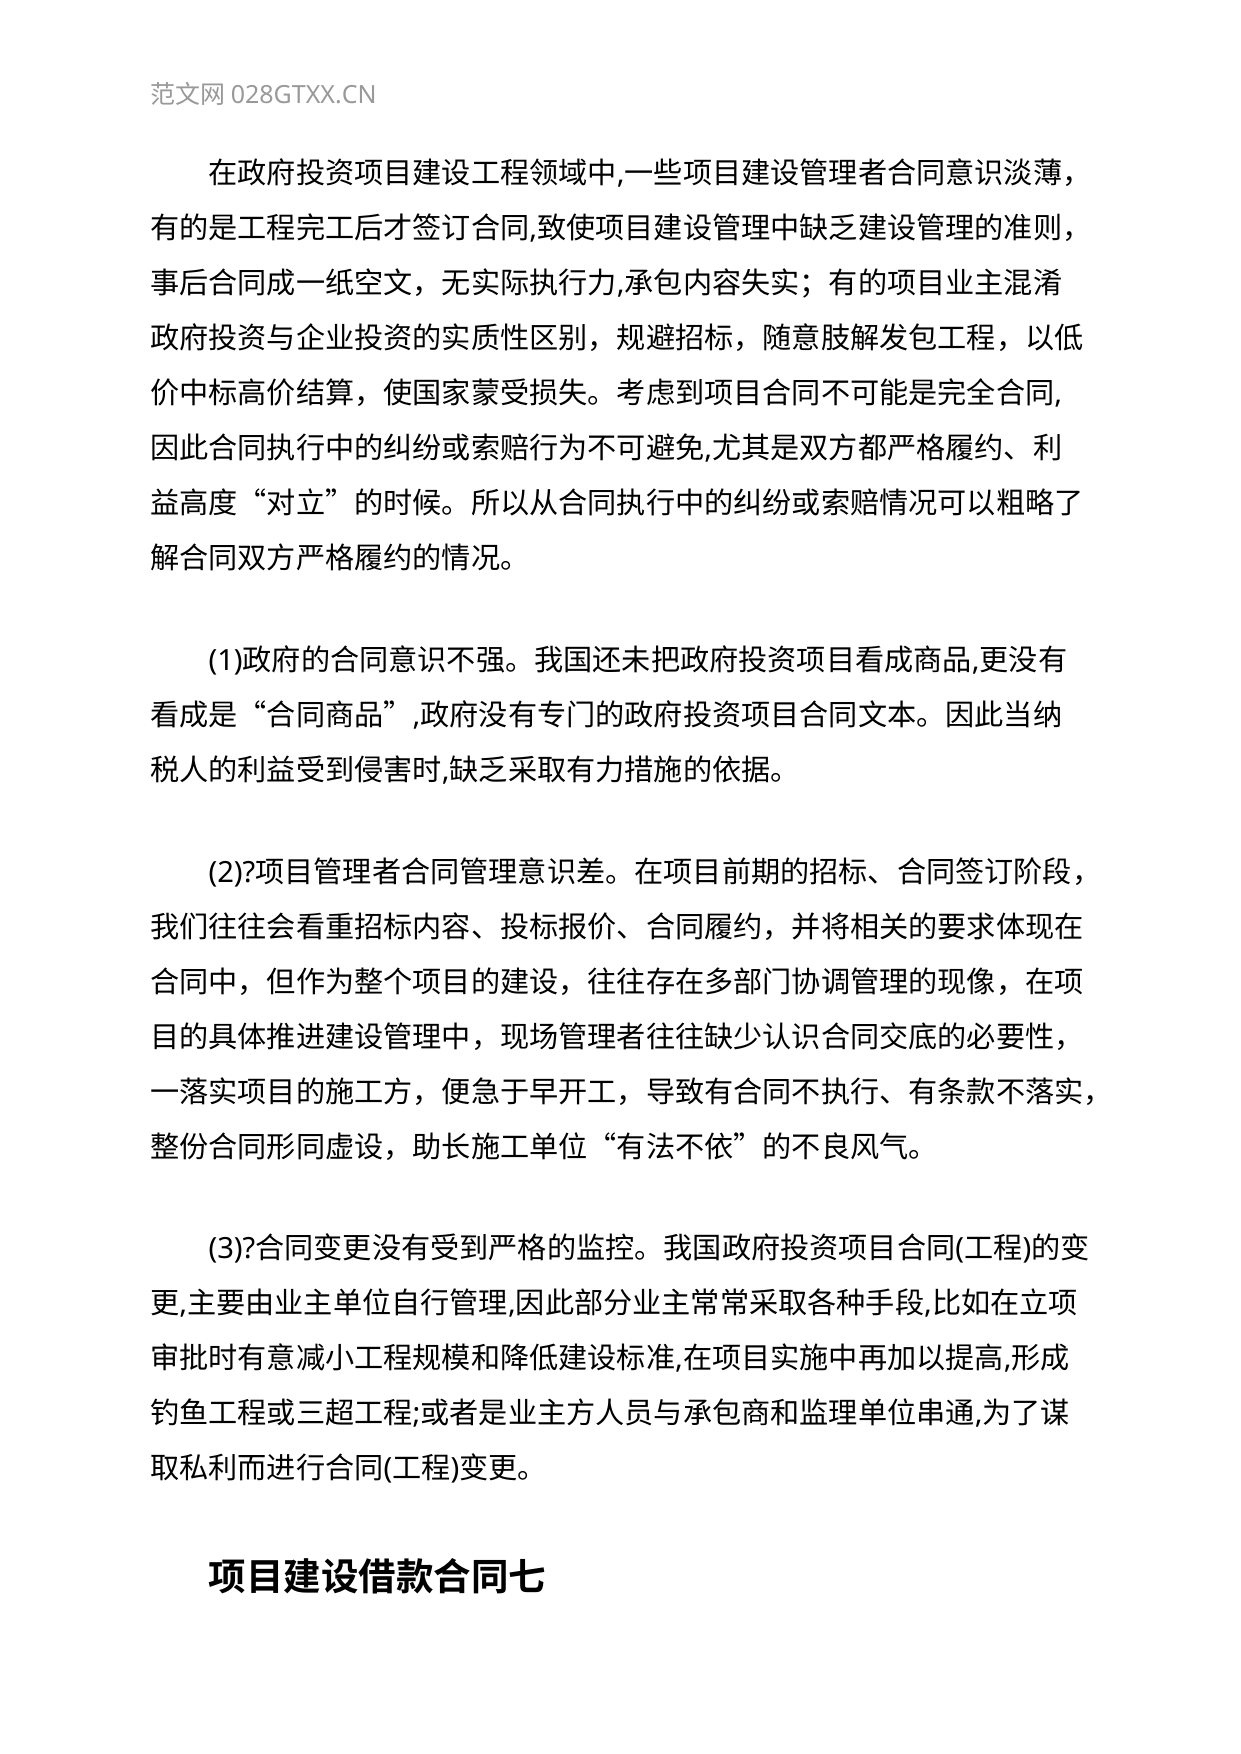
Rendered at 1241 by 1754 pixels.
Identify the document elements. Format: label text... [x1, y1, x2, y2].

text 项目建设借款合同七 [150, 1547, 1090, 1601]
text (1)政府的合同意识不强。我国还未把政府投资项目看成商品,更没有看成是“合同商品”,政府没有专门的政府投资项目合同文本。因此当纳税人的利益受到侵害时,缺乏采取有力措施的依据。 [150, 637, 1090, 789]
text 在政府投资项目建设工程领域中,一些项目建设管理者合同意识淡薄，有的是工程完工后才签订合同,致使项目建设管理中缺乏建设管理的准则，事后合同成一纸空文，无实际执行力,承包内容失实；有的项目业主混淆政府投资与企业投资的实质性区别，规避招标，随意肢解发包工程，以低价中标高价结算，使国家蒙受损失。考虑到项目合同不可能是完全合同,因此合同执行中的纠纷或索赔行为不可避免,尤其是双方都严格履约、利益高度“对立”的时候。所以从合同执行中的纠纷或索赔情况可以粗略了解合同双方严格履约的情况。 [150, 150, 1090, 577]
text (3)?合同变更没有受到严格的监控。我国政府投资项目合同(工程)的变更,主要由业主单位自行管理,因此部分业主常常采取各种手段,比如在立项审批时有意减小工程规模和降低建设标准,在项目实施中再加以提高,形成钓鱼工程或三超工程;或者是业主方人员与承包商和监理单位串通,为了谋取私利而进行合同(工程)变更。 [150, 1225, 1090, 1487]
text (2)?项目管理者合同管理意识差。在项目前期的招标、合同签订阶段，我们往往会看重招标内容、投标报价、合同履约，并将相关的要求体现在合同中，但作为整个项目的建设，往往存在多部门协调管理的现像，在项目的具体推进建设管理中，现场管理者往往缺少认识合同交底的必要性，一落实项目的施工方，便急于早开工，导致有合同不执行、有条款不落实，整份合同形同虚设，助长施工单位“有法不依”的不良风气。 [150, 848, 1090, 1165]
